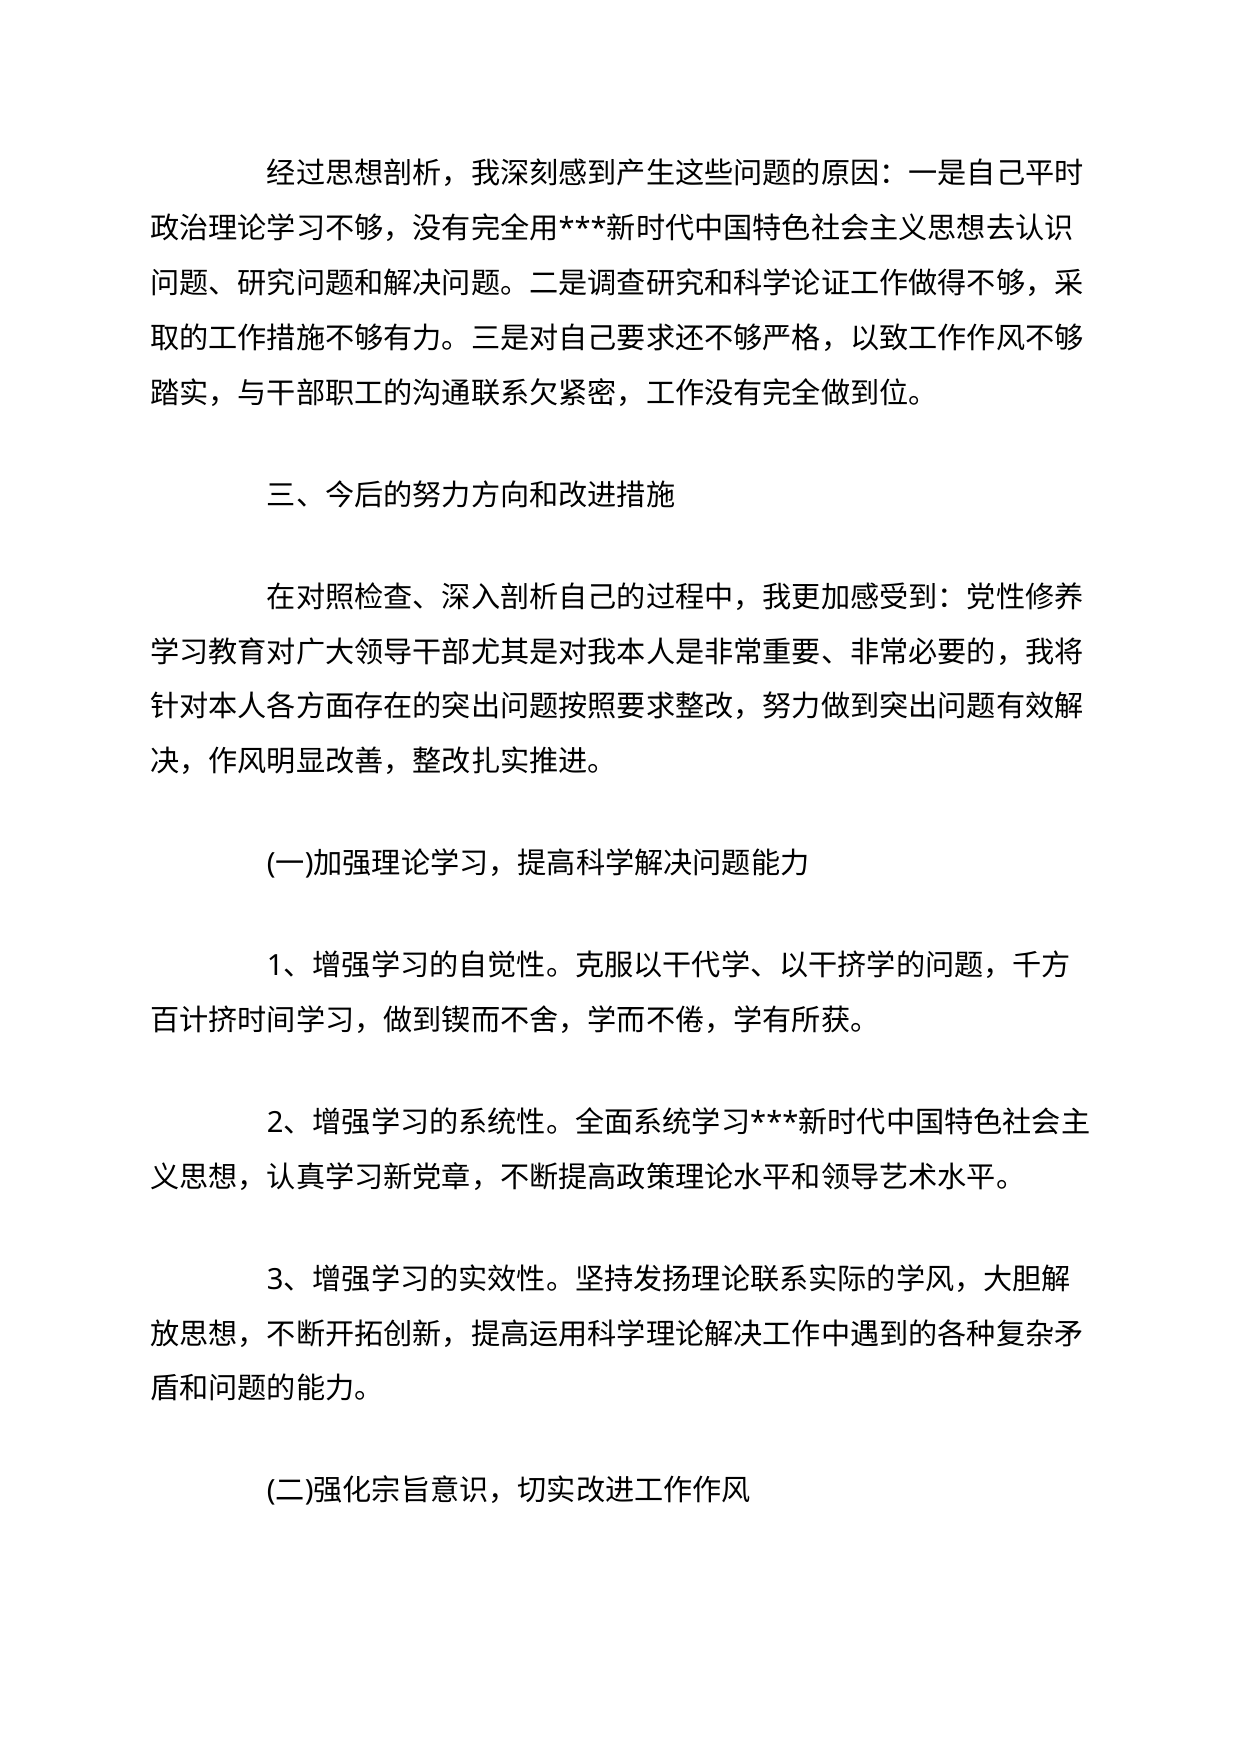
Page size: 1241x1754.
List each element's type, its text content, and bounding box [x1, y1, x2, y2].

text 1、增强学习的自觉性。克服以干代学、以干挤学的问题，千方百计挤时间学习，做到锲而不舍，学而不倦，学有所获。 [150, 942, 1090, 1039]
text (一)加强理论学习，提高科学解决问题能力 [150, 840, 1090, 882]
text 三、今后的努力方向和改进措施 [150, 471, 1090, 514]
text 3、增强学习的实效性。坚持发扬理论联系实际的学风，大胆解放思想，不断开拓创新，提高运用科学理论解决工作中遇到的各种复杂矛盾和问题的能力。 [150, 1255, 1090, 1407]
text (二)强化宗旨意识，切实改进工作作风 [150, 1467, 1090, 1509]
text 经过思想剖析，我深刻感到产生这些问题的原因：一是自己平时政治理论学习不够，没有完全用***新时代中国特色社会主义思想去认识问题、研究问题和解决问题。二是调查研究和科学论证工作做得不够，采取的工作措施不够有力。三是对自己要求还不够严格，以致工作作风不够踏实，与干部职工的沟通联系欠紧密，工作没有完全做到位。 [150, 150, 1090, 412]
text 2、增强学习的系统性。全面系统学习***新时代中国特色社会主义思想，认真学习新党章，不断提高政策理论水平和领导艺术水平。 [150, 1098, 1090, 1196]
text 在对照检查、深入剖析自己的过程中，我更加感受到：党性修养学习教育对广大领导干部尤其是对我本人是非常重要、非常必要的，我将针对本人各方面存在的突出问题按照要求整改，努力做到突出问题有效解决，作风明显改善，整改扎实推进。 [150, 573, 1090, 780]
